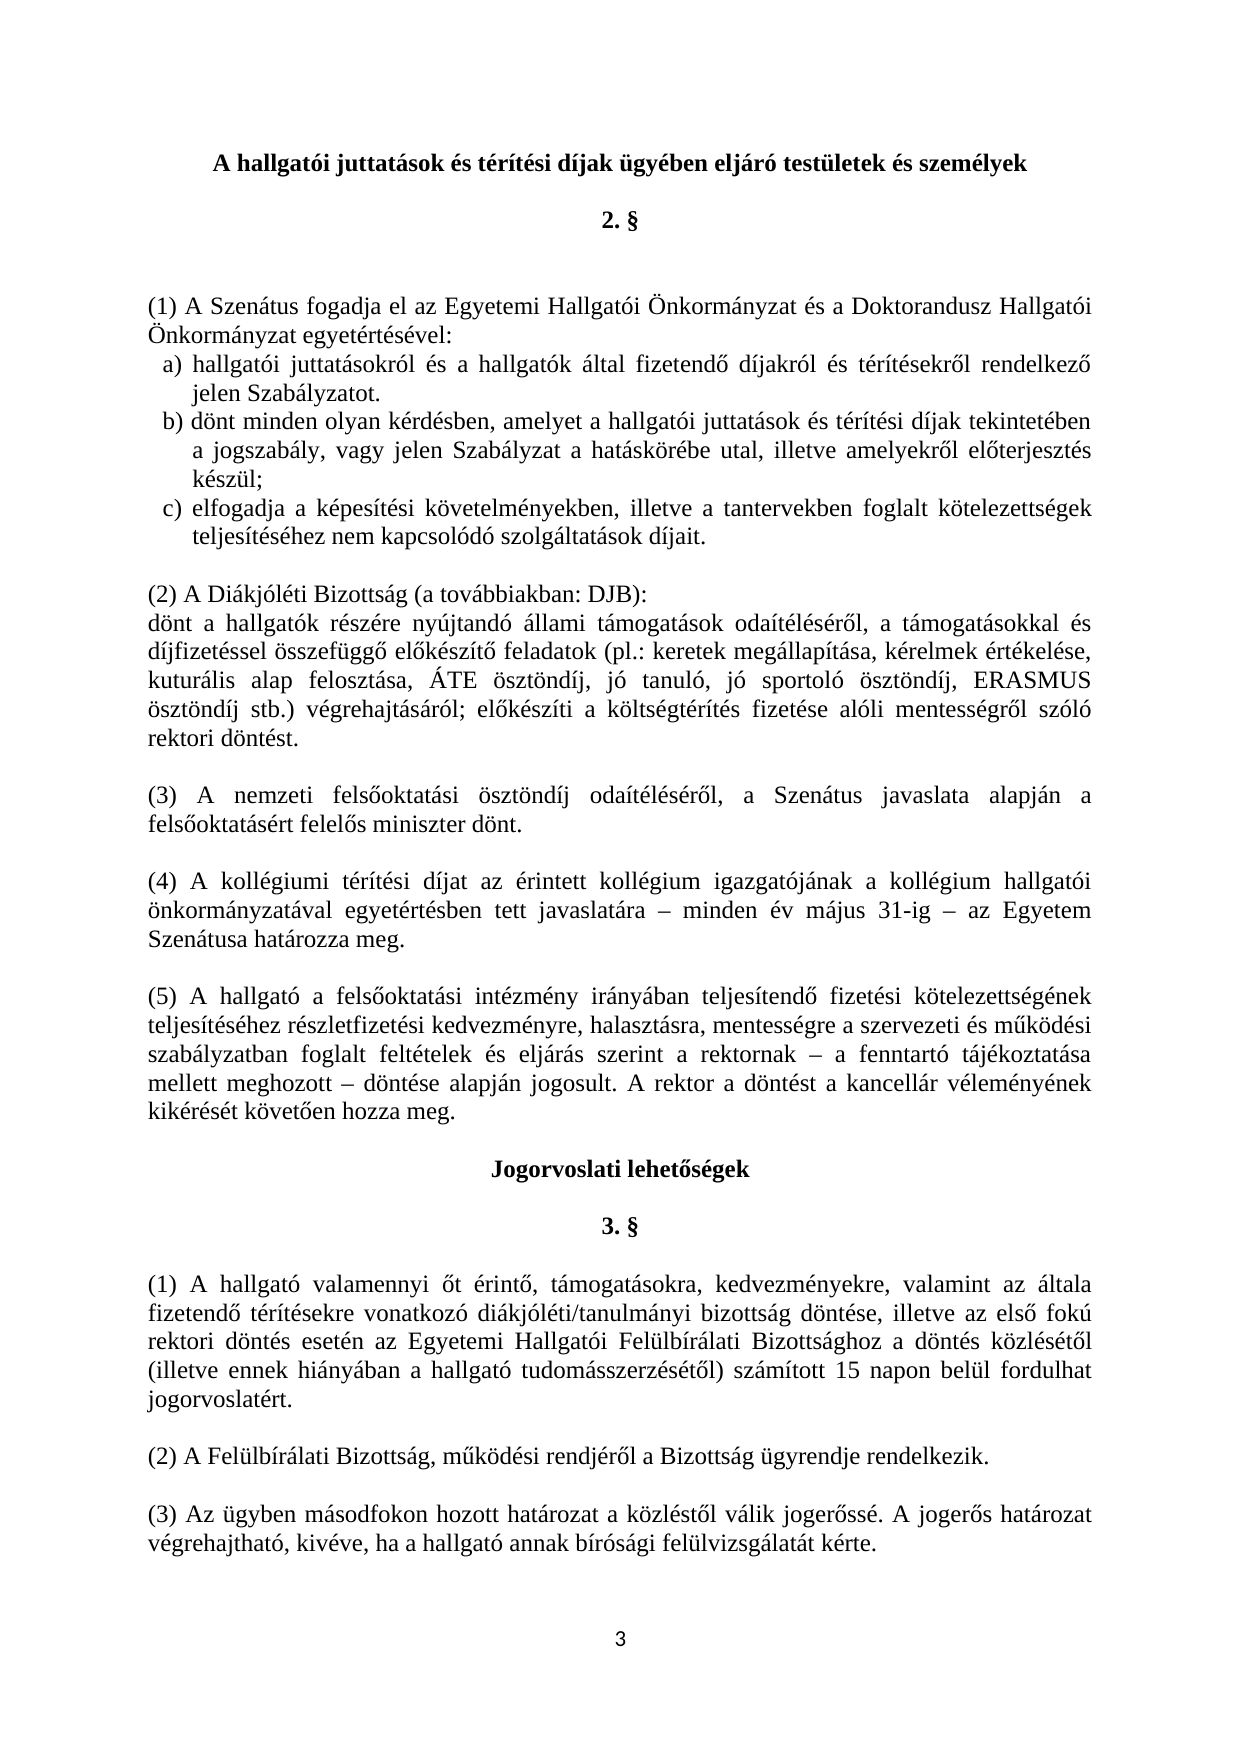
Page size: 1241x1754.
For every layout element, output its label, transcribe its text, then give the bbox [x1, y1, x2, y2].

text (5) A hallgató a felsőoktatási intézmény irányában teljesítendő fizetési kötelezettségének teljesítéséhez részletfizetési kedvezményre, halasztásra, mentességre a szervezeti és működési szabályzatban foglalt feltételek és eljárás szerint a rektornak – a fenntartó tájékoztatása mellett meghozott – döntése alapján jogosult. A rektor a döntést a kancellár véleményének kikérését követően hozza meg. [148, 981, 1093, 1125]
subtitle Jogorvoslati lehetőségek [148, 1154, 1093, 1183]
text 2. § [148, 205, 1093, 234]
text 3. § [148, 1211, 1093, 1240]
text (2) A Felülbírálati Bizottság, működési rendjéről a Bizottság ügyrendje rendelkezik. [148, 1441, 1093, 1470]
text (3) A nemzeti felsőoktatási ösztöndíj odaítéléséről, a Szenátus javaslata alapján a felsőoktatásért felelős miniszter dönt. [148, 780, 1093, 838]
text (1) A Szenátus fogadja el az Egyetemi Hallgatói Önkormányzat és a Doktorandusz Hallgatói Önkormányzat egyetértésével: [148, 291, 1093, 349]
text c) elfogadja a képesítési követelményekben, illetve a tantervekben foglalt kötelezettségek teljesítéséhez nem kapcsolódó szolgáltatások díjait. [162, 493, 1093, 550]
text b) dönt minden olyan kérdésben, amelyet a hallgatói juttatások és térítési díjak tekintetében a jogszabály, vagy jelen Szabályzat a hatáskörébe utal, illetve amelyekről előterjesztés készül; [162, 406, 1093, 493]
text (3) Az ügyben másodfokon hozott határozat a közléstől válik jogerőssé. A jogerős határozat végrehajtható, kivéve, ha a hallgató annak bírósági felülvizsgálatát kérte. [148, 1499, 1093, 1556]
text (2) A Diákjóléti Bizottság (a továbbiakban: DJB): [148, 579, 1093, 608]
text (4) A kollégiumi térítési díjat az érintett kollégium igazgatójának a kollégium hallgatói önkormányzatával egyetértésben tett javaslatára – minden év május 31-ig – az Egyetem Szenátusa határozza meg. [148, 866, 1093, 953]
text dönt a hallgatók részére nyújtandó állami támogatások odaítéléséről, a támogatásokkal és díjfizetéssel összefüggő előkészítő feladatok (pl.: keretek megállapítása, kérelmek értékelése, kuturális alap felosztása, ÁTE ösztöndíj, jó tanuló, jó sportoló ösztöndíj, ERASMUS ösztöndíj stb.) végrehajtásáról; előkészíti a költségtérítés fizetése alóli mentességről szóló rektori döntést. [148, 608, 1093, 751]
subtitle A hallgatói juttatások és térítési díjak ügyében eljáró testületek és személyek [148, 148, 1093, 176]
text a) hallgatói juttatásokról és a hallgatók által fizetendő díjakról és térítésekről rendelkező jelen Szabályzatot. [162, 349, 1093, 406]
text (1) A hallgató valamennyi őt érintő, támogatásokra, kedvezményekre, valamint az általa fizetendő térítésekre vonatkozó diákjóléti/tanulmányi bizottság döntése, illetve az első fokú rektori döntés esetén az Egyetemi Hallgatói Felülbírálati Bizottsághoz a döntés közlésétől (illetve ennek hiányában a hallgató tudomásszerzésétől) számított 15 napon belül fordulhat jogorvoslatért. [148, 1269, 1093, 1413]
